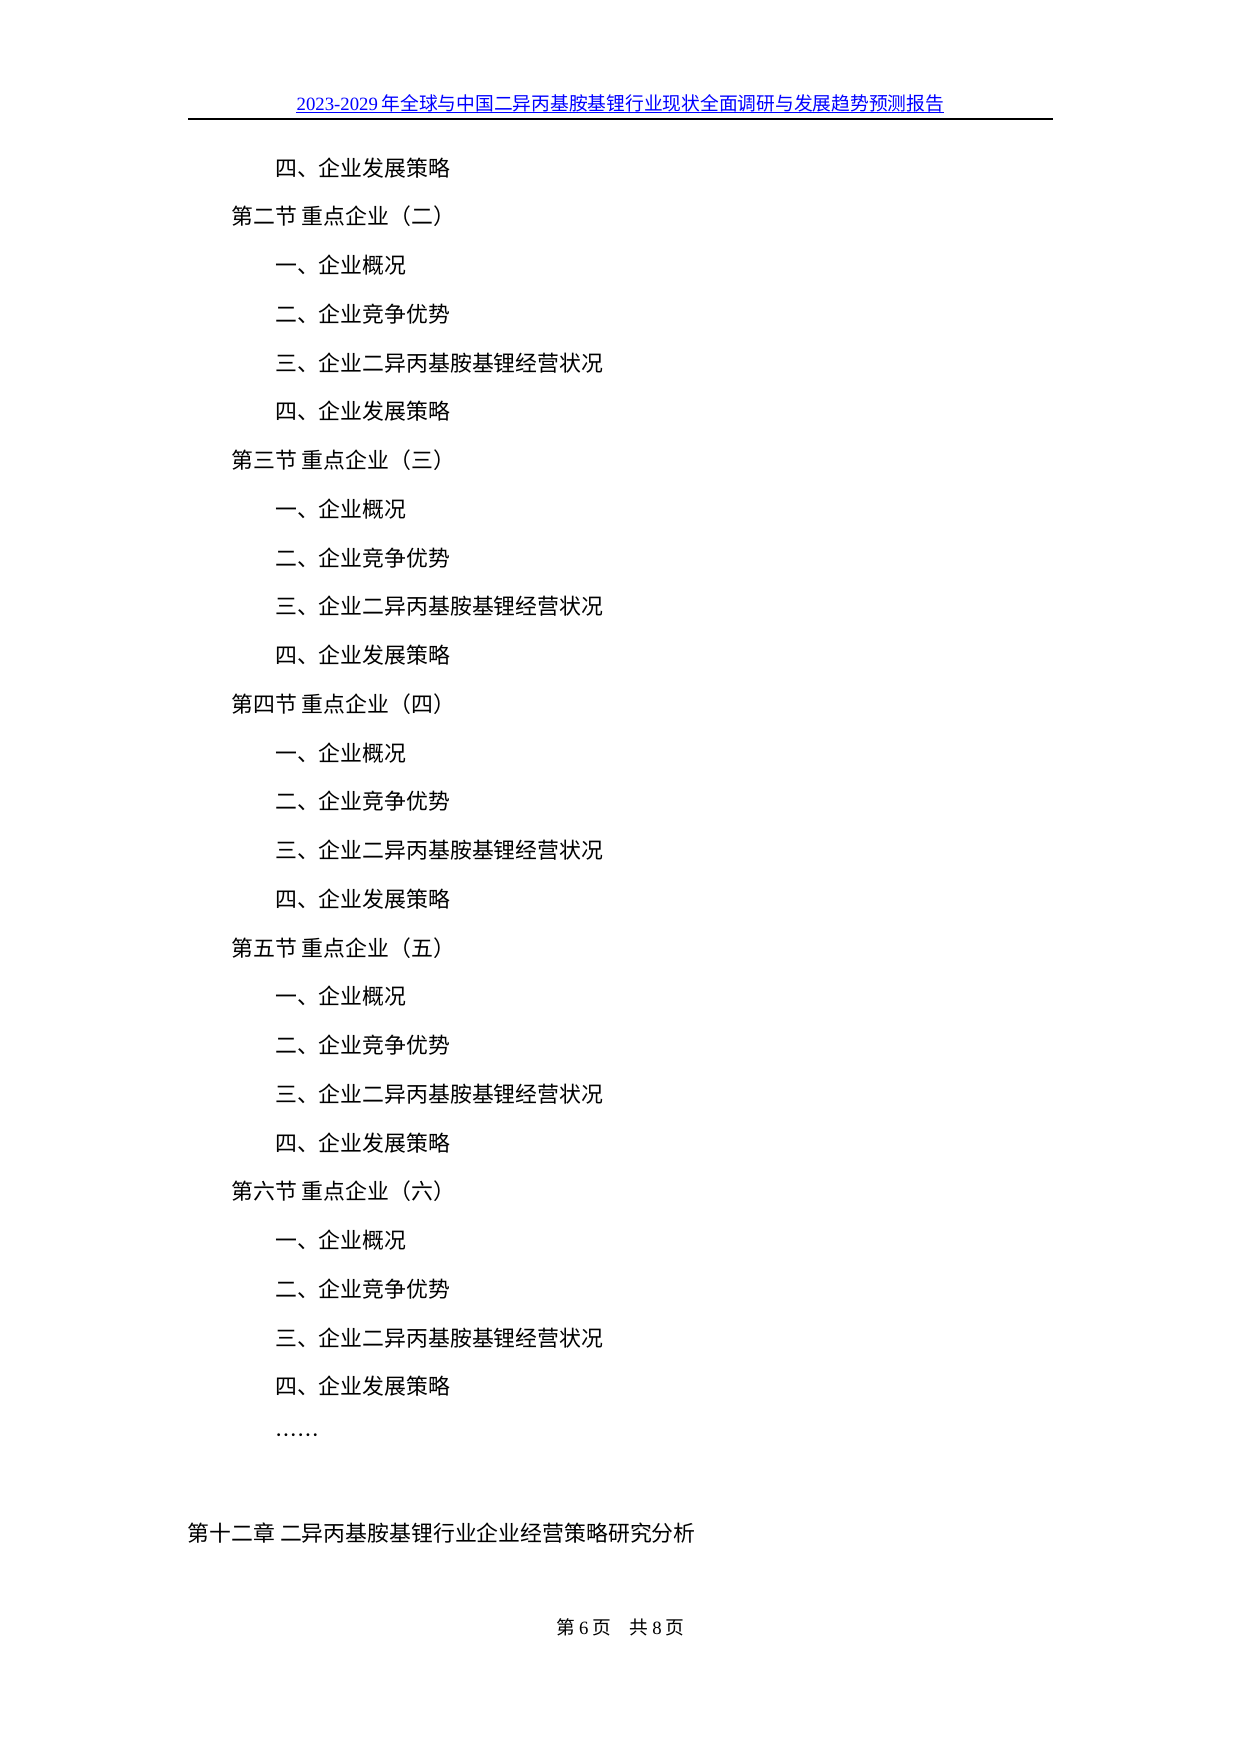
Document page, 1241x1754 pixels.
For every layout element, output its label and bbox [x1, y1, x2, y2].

text [187, 150, 1053, 1548]
